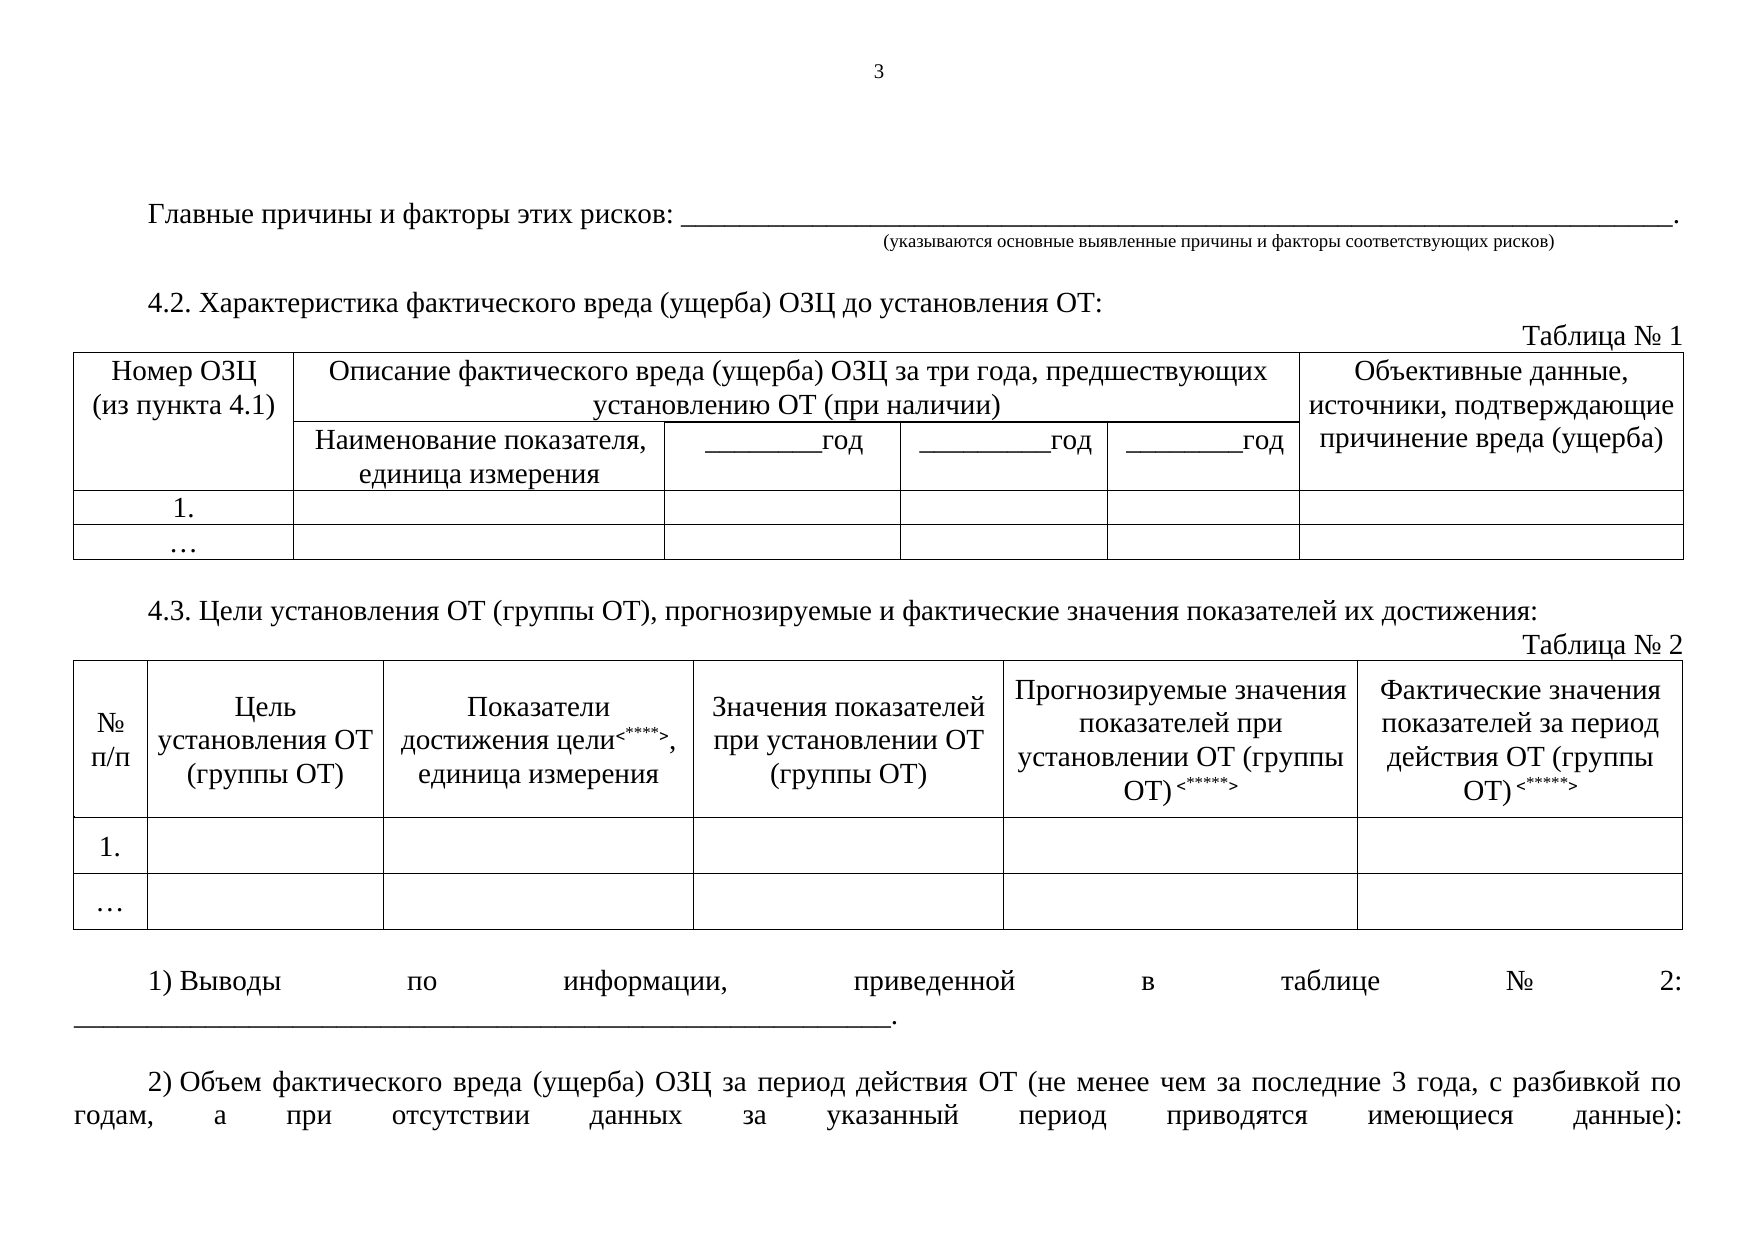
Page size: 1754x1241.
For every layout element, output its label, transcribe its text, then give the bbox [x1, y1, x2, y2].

table_cell [1358, 874, 1682, 929]
text Таблица № 1 [74, 318, 1683, 352]
table_cell 1. [74, 491, 293, 524]
table_header Объективные данные, источники, подтверждающие причинение вреда (ущерба) [1300, 353, 1683, 489]
table_cell [384, 874, 693, 929]
table_cell [1300, 491, 1683, 524]
table_cell ________год [1108, 423, 1299, 489]
table_cell [1108, 525, 1299, 559]
table_header Описание фактического вреда (ущерба) ОЗЦ за три года, предшествующих установлению ОТ (при наличии) [294, 353, 1299, 421]
table_cell [665, 525, 900, 559]
table_cell [694, 818, 1003, 873]
table_header Значения показателей при установлении ОТ (группы ОТ) [694, 661, 1003, 817]
text (указываются основные выявленные причины и факторы соответствующих рисков) [74, 229, 1683, 251]
table_cell [1300, 525, 1683, 559]
text Главные причины и факторы этих рисков: ____________________________________________________________________. [74, 196, 1683, 229]
table_cell [148, 818, 383, 873]
table_header Прогнозируемые значения показателей при установлении ОТ (группы ОТ) ***** [1004, 661, 1357, 817]
table_cell [1108, 491, 1299, 524]
table_cell [384, 818, 693, 873]
table_cell [294, 491, 664, 524]
text 4.3. Цели установления ОТ (группы ОТ), прогнозируемые и фактические значения показателей их достижения: [74, 593, 1683, 627]
table_cell [694, 874, 1003, 929]
table_cell [665, 491, 900, 524]
table_header № п/п [74, 661, 147, 817]
table_cell … [74, 874, 147, 929]
table_cell [901, 525, 1107, 559]
table_cell … [74, 525, 293, 559]
table_cell ________год [665, 423, 900, 489]
table_header Цель установления ОТ (группы ОТ) [148, 661, 383, 817]
table_cell [901, 491, 1107, 524]
table_header Показатели достижения цели****, единица измерения [384, 661, 693, 817]
table_cell [1004, 874, 1357, 929]
table_cell [148, 874, 383, 929]
table_cell [1358, 818, 1682, 873]
table_cell 1. [74, 818, 147, 873]
table_cell Наименование показателя, единица измерения [294, 422, 664, 489]
table_cell _________год [901, 423, 1107, 489]
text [74, 1064, 1683, 1131]
text 1) Выводы по информации, приведенной в таблице № 2: ________________________________________________________. [74, 963, 1683, 1030]
table_cell [294, 525, 664, 559]
text Таблица № 2 [74, 627, 1683, 660]
table_cell [1004, 818, 1357, 873]
table_header Номер ОЗЦ (из пункта 4.1) [74, 353, 293, 489]
text 4.2. Характеристика фактического вреда (ущерба) ОЗЦ до установления ОТ: [74, 285, 1683, 318]
table_header Фактические значения показателей за период действия ОТ (группы ОТ) ***** [1358, 661, 1682, 817]
